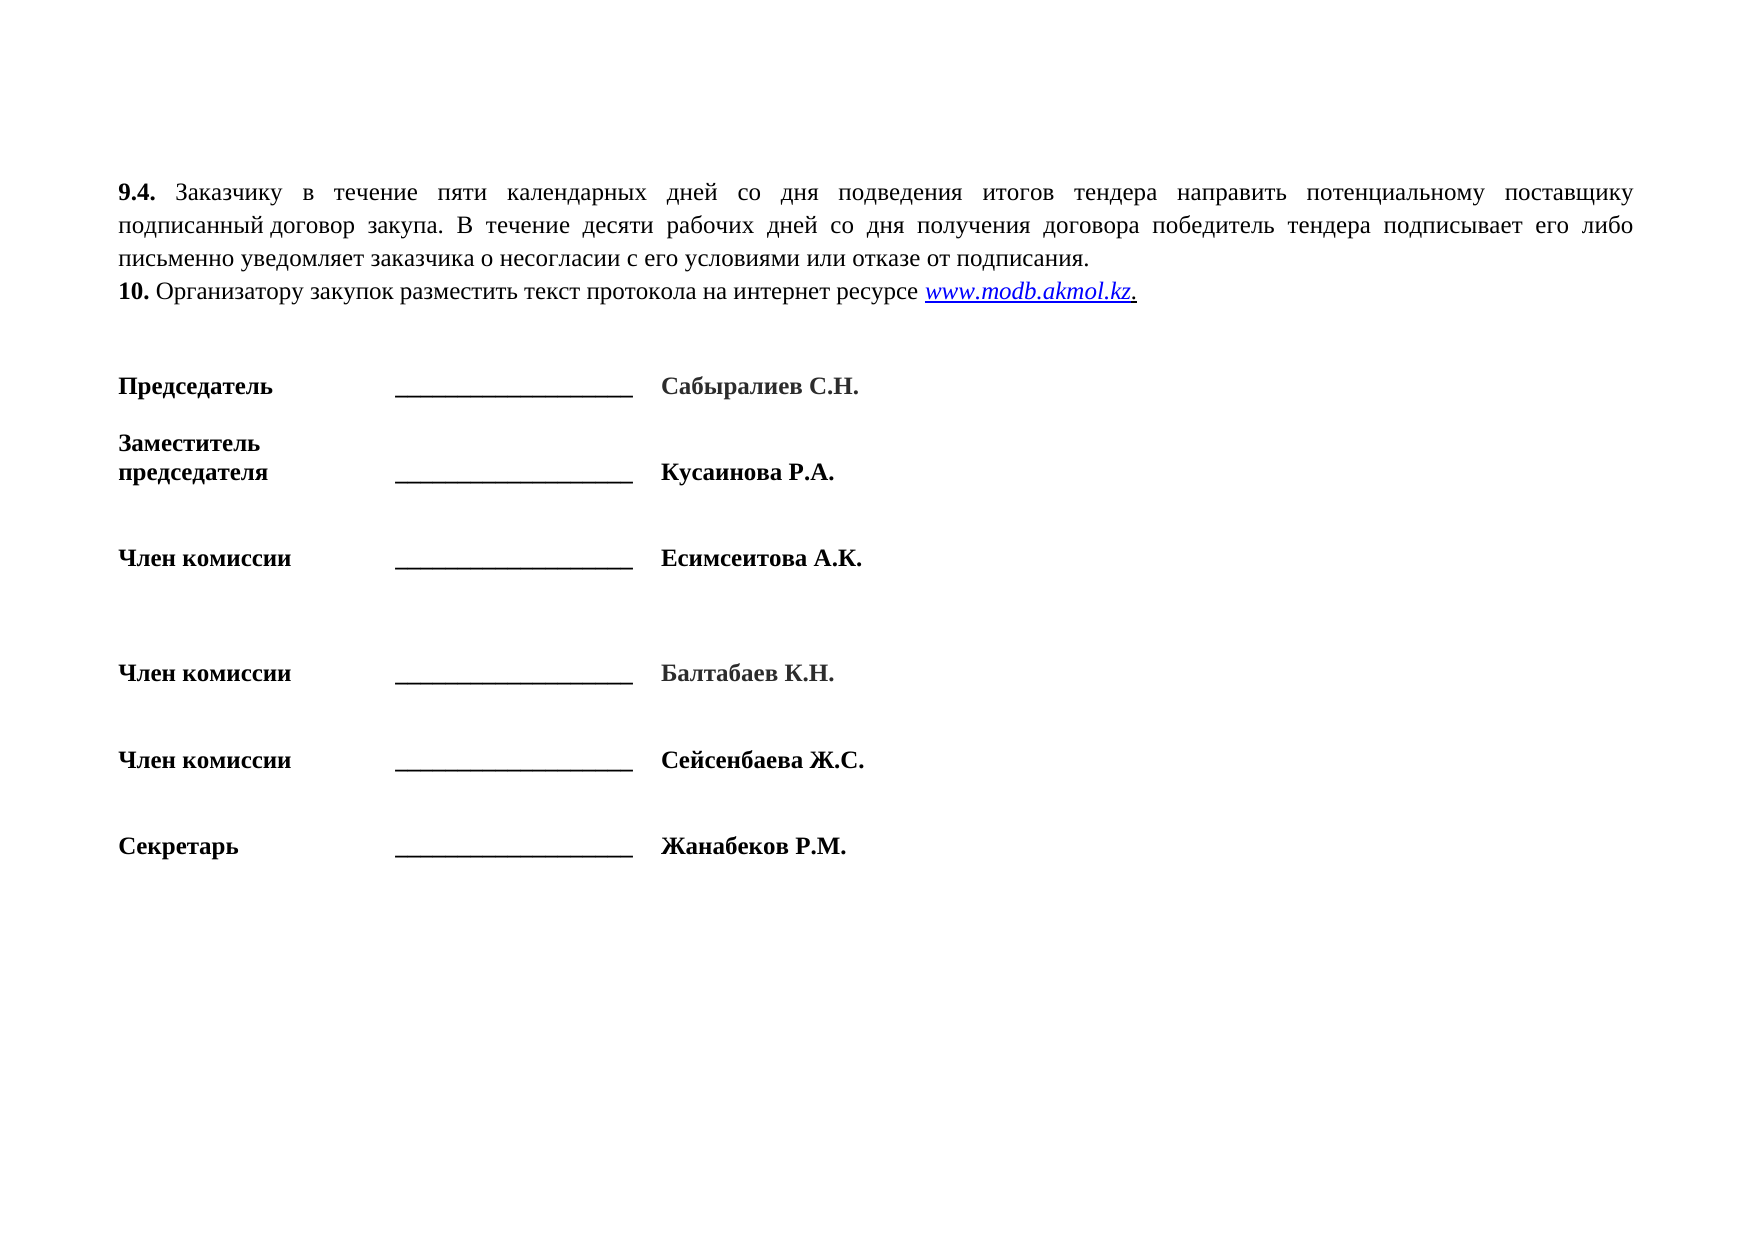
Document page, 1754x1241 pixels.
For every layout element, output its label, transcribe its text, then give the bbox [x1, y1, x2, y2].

table_cell ___________________ [384, 745, 649, 773]
table_cell Секретарь [107, 774, 384, 917]
table_header Сабыралиев С.Н. [650, 342, 930, 400]
table_cell Член комиссии [107, 745, 384, 773]
text 9.4. Заказчику в течение пяти календарных дней со дня подведения итогов тендера направить потенциальному поставщику подписанный договор закупа. В течение десяти рабочих дней со дня получения договора победитель тендера подписывает его либо письменно уведомляет заказчика о несогласии с его условиями или отказе от подписания. [118, 177, 1636, 272]
table_cell Сейсенбаева Ж.С. [650, 745, 930, 773]
table_header Председатель [107, 342, 384, 400]
table_cell ___________________ [384, 774, 649, 917]
table_cell Балтабаев К.Н. [650, 630, 930, 745]
table_cell ___________________ [384, 486, 649, 630]
table_cell Заместитель председателя [107, 400, 384, 486]
table_cell Жанабеков Р.М. [650, 774, 930, 917]
table_header ___________________ [384, 342, 649, 400]
text 10. Организатору закупок разместить текст протокола на интернет ресурсе www.modb.akmol.kz. [118, 276, 1636, 305]
table_cell Есимсеитова А.К. [650, 486, 930, 630]
table_cell Член комиссии [107, 486, 384, 630]
table_cell Кусаинова Р.А. [650, 400, 930, 486]
table_cell ___________________ [384, 400, 649, 486]
table_cell Член комиссии [107, 630, 384, 745]
table_cell ___________________ [384, 630, 649, 745]
